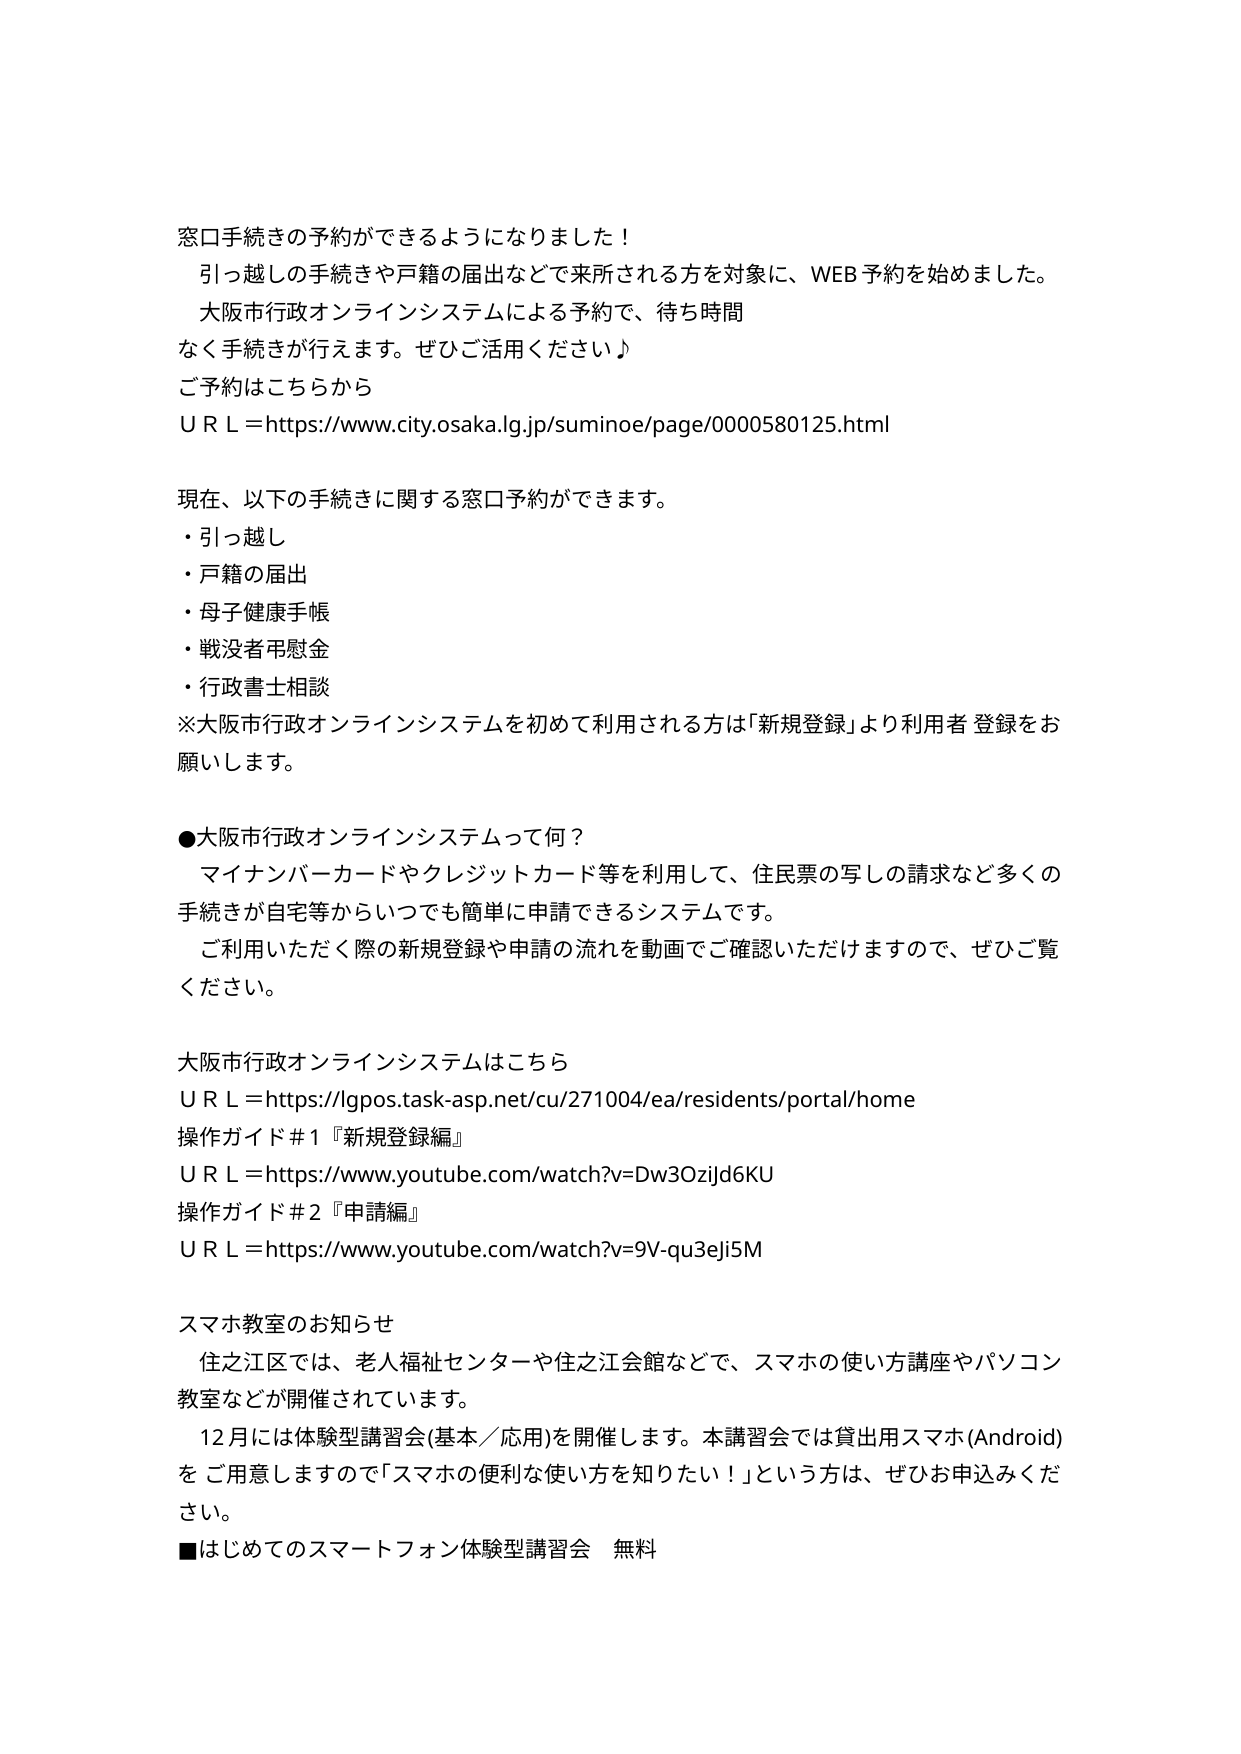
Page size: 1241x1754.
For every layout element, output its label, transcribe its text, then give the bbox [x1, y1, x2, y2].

text ・戦没者弔慰金 [177, 629, 1063, 667]
text ※大阪市行政オンラインシステムを初めて利用される方は｢新規登録｣より利用者 登録をお願いします。 [177, 704, 1063, 779]
text ＵＲＬ＝https://www.city.osaka.lg.jp/suminoe/page/0000580125.html [177, 404, 1063, 442]
text ご予約はこちらから [177, 367, 1063, 404]
text 大阪市行政オンラインシステムはこちら [177, 1042, 1063, 1079]
text ・引っ越し [177, 517, 1063, 554]
text 操作ガイド＃1『新規登録編』 [177, 1117, 1063, 1154]
text 引っ越しの手続きや戸籍の届出などで来所される方を対象に、WEB予約を始めました。 [177, 254, 1063, 292]
text 現在、以下の手続きに関する窓口予約ができます。 [177, 479, 1063, 517]
text マイナンバーカードやクレジットカード等を利用して、住民票の写しの請求など多くの手続きが自宅等からいつでも簡単に申請できるシステムです。 [177, 854, 1063, 929]
text 12月には体験型講習会(基本／応用)を開催します。本講習会では貸出用スマホ(Android)を ご用意しますので｢スマホの便利な使い方を知りたい！｣という方は、ぜひお申込みください。 [177, 1417, 1063, 1529]
text ＵＲＬ＝https://www.youtube.com/watch?v=9V-qu3eJi5M [177, 1229, 1063, 1267]
text 操作ガイド＃2『申請編』 [177, 1192, 1063, 1229]
text なく手続きが行えます。ぜひご活用ください♪ [177, 329, 1063, 367]
text ・戸籍の届出 [177, 554, 1063, 592]
text 住之江区では、老人福祉センターや住之江会館などで、スマホの使い方講座やパソコン教室などが開催されています。 [177, 1342, 1063, 1417]
text ・行政書士相談 [177, 667, 1063, 704]
text ●大阪市行政オンラインシステムって何？ [177, 817, 1063, 854]
text ■はじめてのスマートフォン体験型講習会 無料 [177, 1529, 1063, 1567]
text 窓口手続きの予約ができるようになりました！ [177, 217, 1063, 254]
text スマホ教室のお知らせ [177, 1304, 1063, 1342]
text ＵＲＬ＝https://www.youtube.com/watch?v=Dw3OziJd6KU [177, 1154, 1063, 1192]
text ・母子健康手帳 [177, 592, 1063, 629]
text 大阪市行政オンラインシステムによる予約で、待ち時間 [177, 292, 1063, 329]
text ご利用いただく際の新規登録や申請の流れを動画でご確認いただけますので、ぜひご覧ください。 [177, 929, 1063, 1004]
text ＵＲＬ＝https://lgpos.task-asp.net/cu/271004/ea/residents/portal/home [177, 1079, 1063, 1117]
